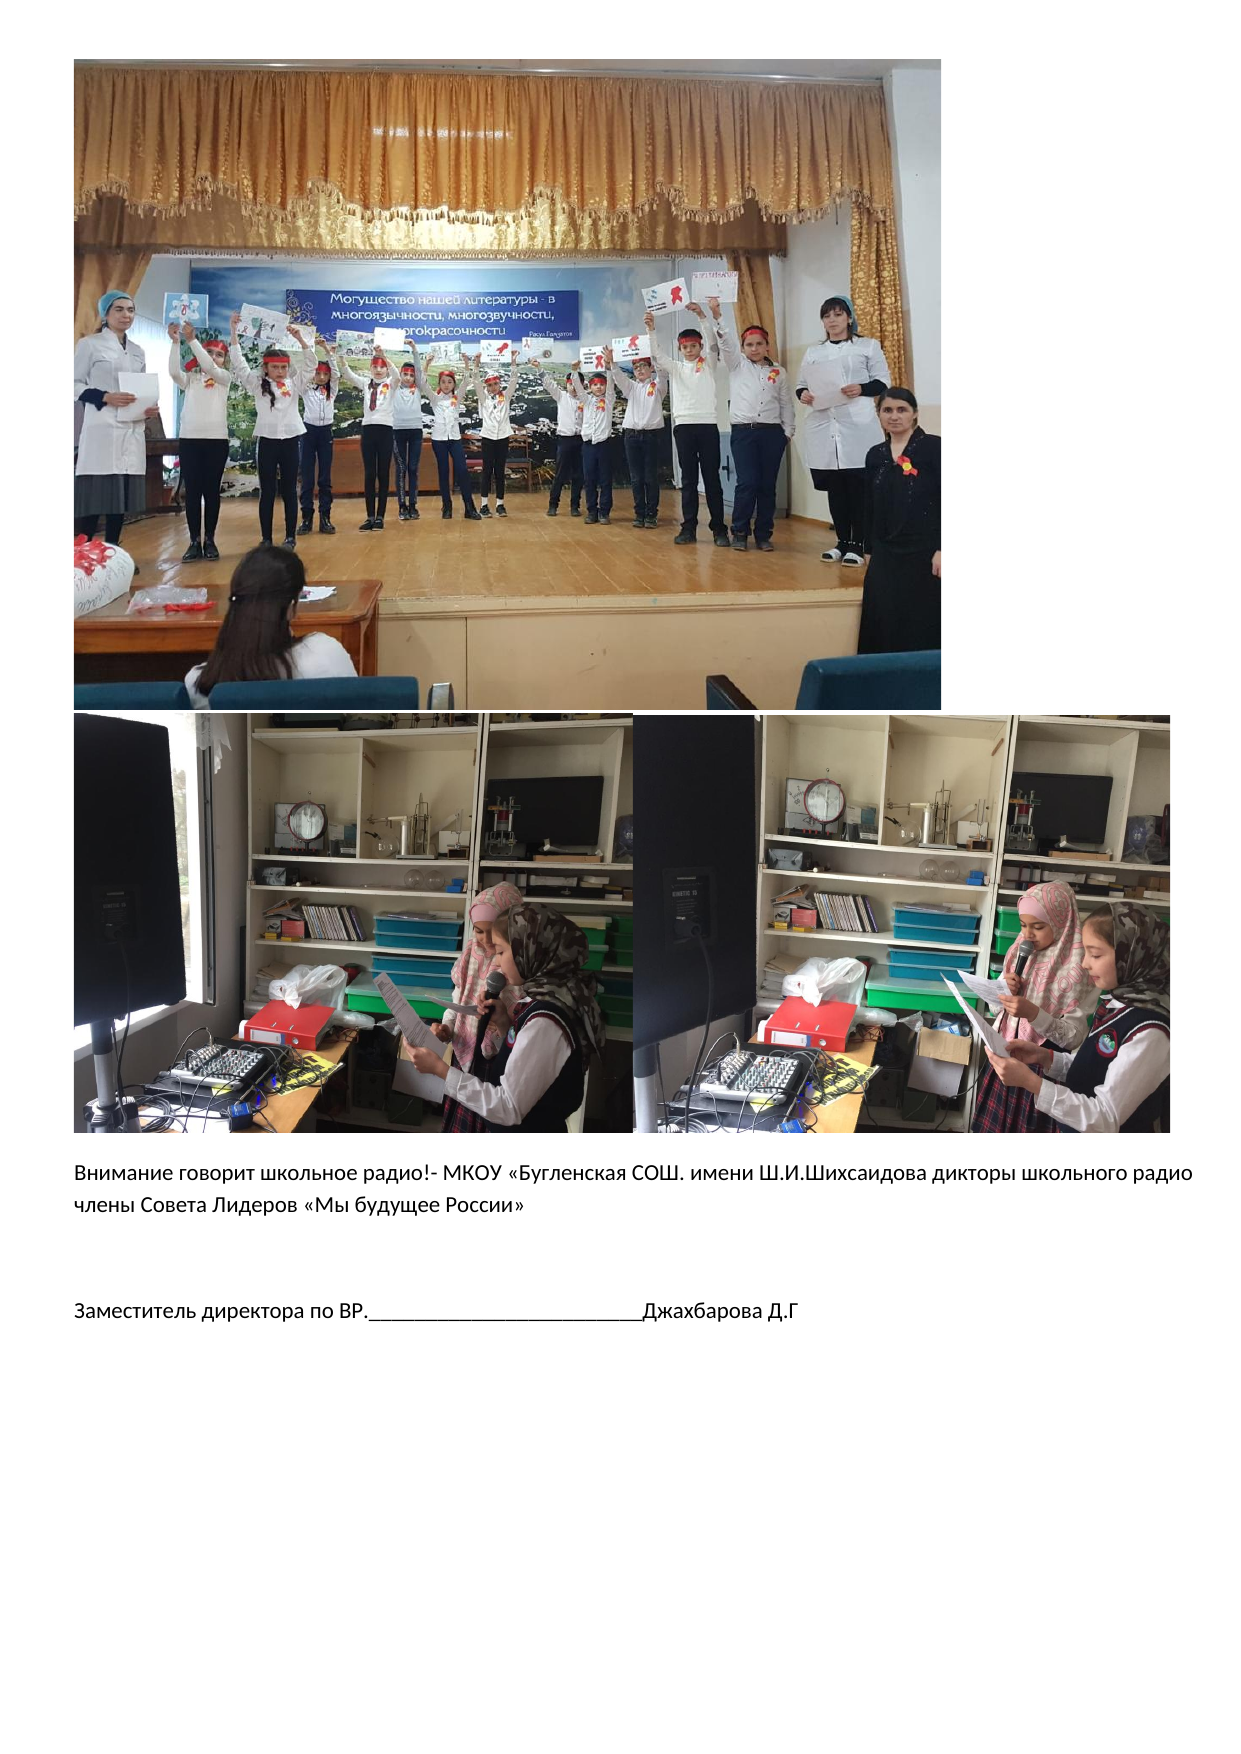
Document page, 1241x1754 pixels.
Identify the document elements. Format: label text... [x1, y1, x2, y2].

text Внимание говорит школьное радио!- МКОУ «Бугленская СОШ. имени Ш.И.Шихсаидова дикторы школьного радио члены Совета Лидеров «Мы будущее России» [74, 1158, 1226, 1218]
text Заместитель директора по ВР.________________________Джахбарова Д.Г [74, 1296, 1226, 1324]
picture [73, 713, 1171, 1133]
picture [73, 59, 942, 710]
